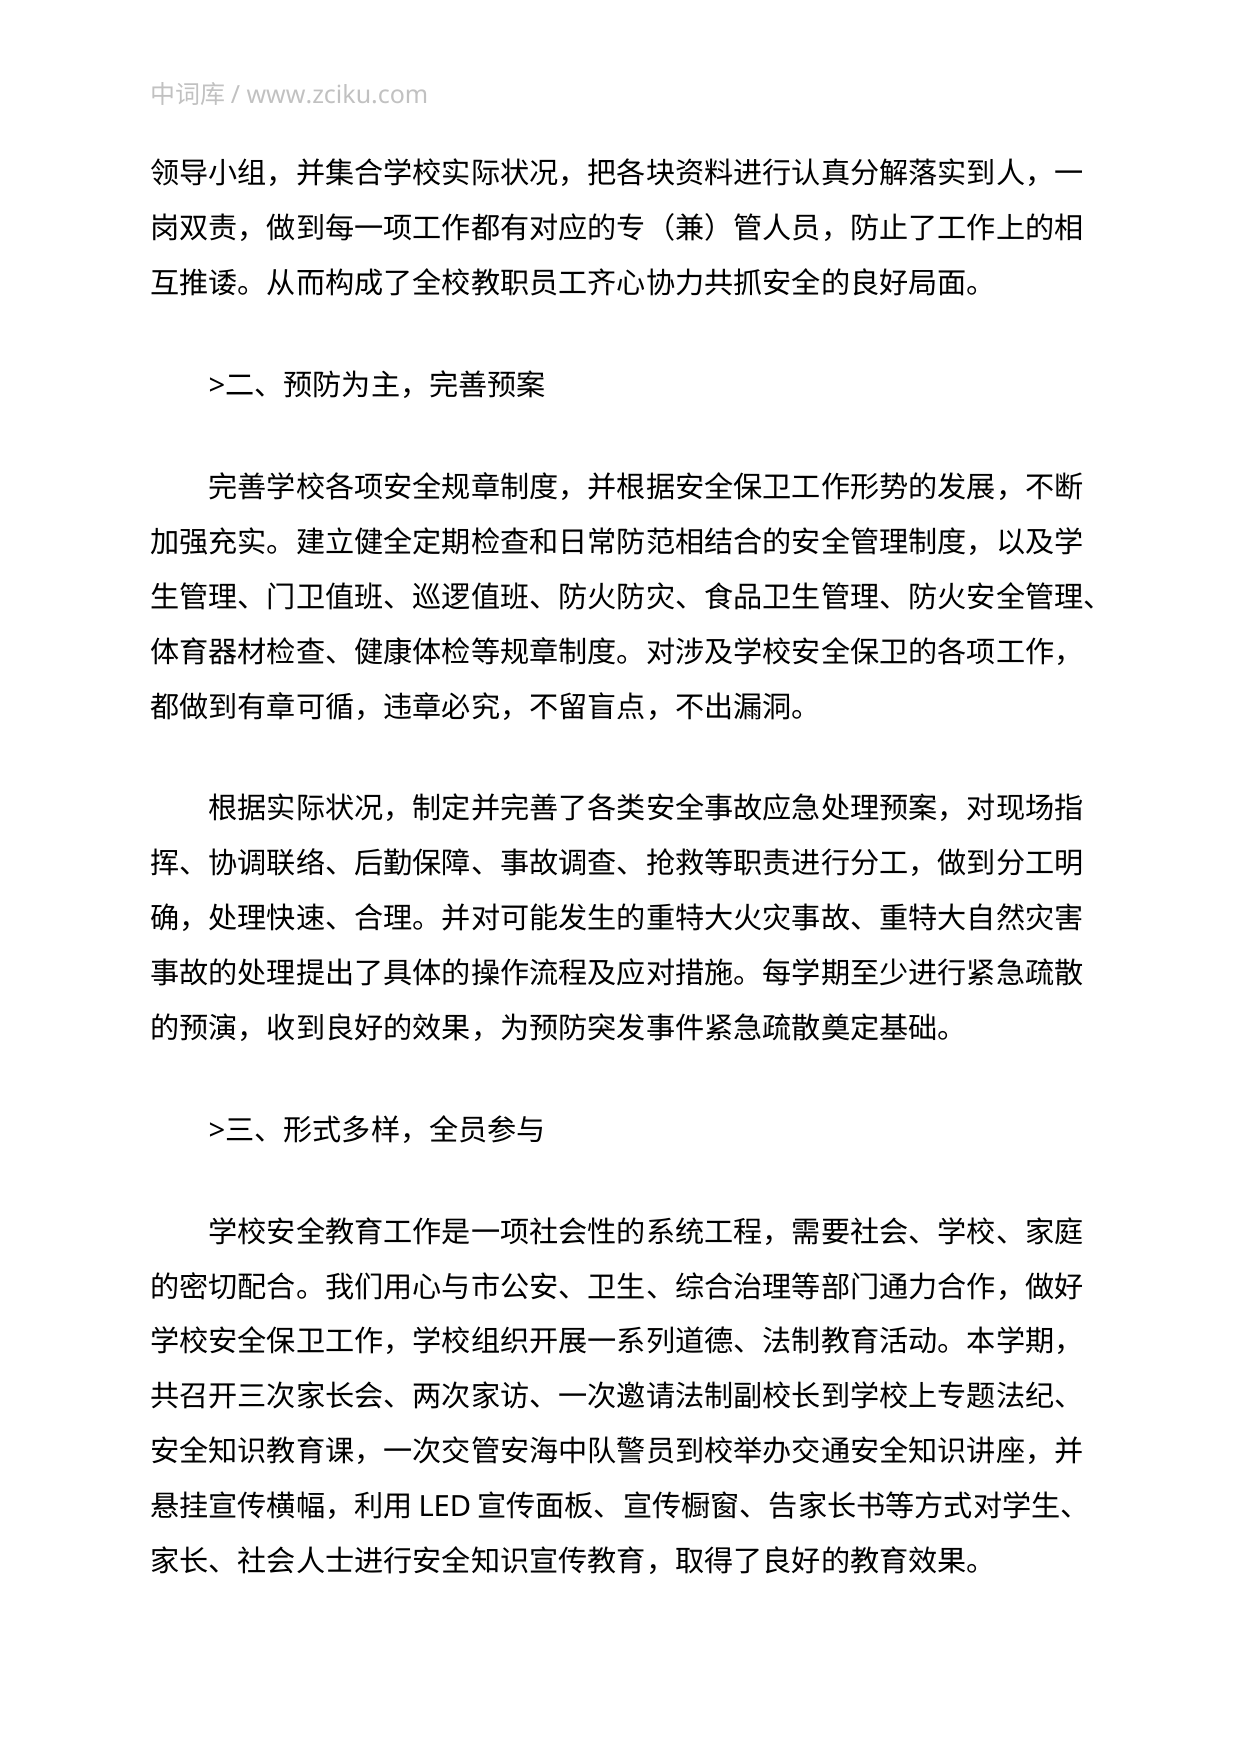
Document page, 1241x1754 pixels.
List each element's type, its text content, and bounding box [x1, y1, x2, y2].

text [150, 150, 1090, 302]
text >二、预防为主，完善预案 [150, 362, 1090, 404]
text >三、形式多样，全员参与 [150, 1106, 1090, 1149]
text 学校安全教育工作是一项社会性的系统工程，需要社会、学校、家庭的密切配合。我们用心与市公安、卫生、综合治理等部门通力合作，做好学校安全保卫工作，学校组织开展一系列道德、法制教育活动。本学期，共召开三次家长会、两次家访、一次邀请法制副校长到学校上专题法纪、安全知识教育课，一次交管安海中队警员到校举办交通安全知识讲座，并悬挂宣传横幅，利用LED宣传面板、宣传橱窗、告家长书等方式对学生、家长、社会人士进行安全知识宣传教育，取得了良好的教育效果。 [150, 1208, 1090, 1580]
text 完善学校各项安全规章制度，并根据安全保卫工作形势的发展，不断加强充实。建立健全定期检查和日常防范相结合的安全管理制度，以及学生管理、门卫值班、巡逻值班、防火防灾、食品卫生管理、防火安全管理、体育器材检查、健康体检等规章制度。对涉及学校安全保卫的各项工作，都做到有章可循，违章必究，不留盲点，不出漏洞。 [150, 463, 1090, 725]
text 根据实际状况，制定并完善了各类安全事故应急处理预案，对现场指挥、协调联络、后勤保障、事故调查、抢救等职责进行分工，做到分工明确，处理快速、合理。并对可能发生的重特大火灾事故、重特大自然灾害事故的处理提出了具体的操作流程及应对措施。每学期至少进行紧急疏散的预演，收到良好的效果，为预防突发事件紧急疏散奠定基础。 [150, 785, 1090, 1047]
